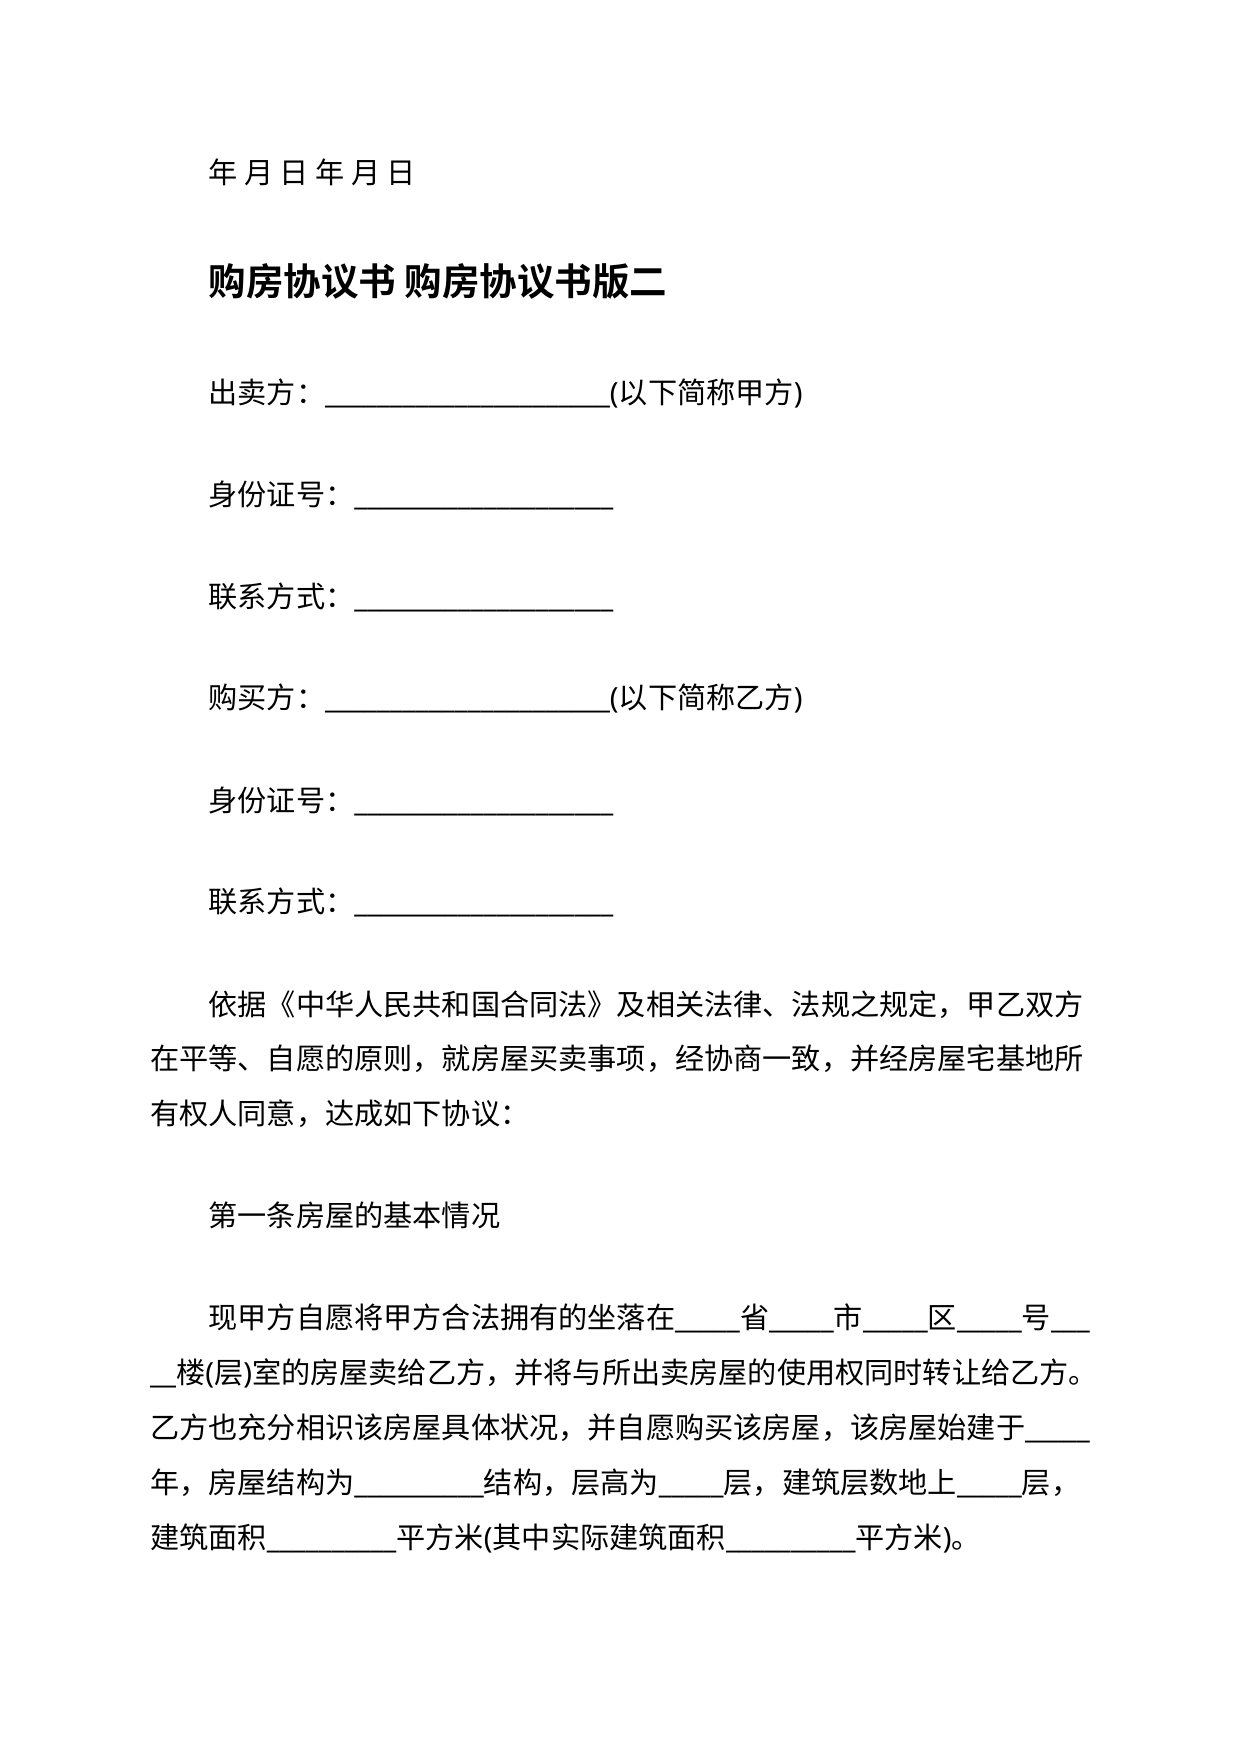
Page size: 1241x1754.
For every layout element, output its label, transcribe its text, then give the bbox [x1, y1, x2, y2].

text 购买方：______________________(以下简称乙方) [150, 675, 1090, 717]
text 现甲方自愿将甲方合法拥有的坐落在_____省_____市_____区_____号_____楼(层)室的房屋卖给乙方，并将与所出卖房屋的使用权同时转让给乙方。乙方也充分相识该房屋具体状况，并自愿购买该房屋，该房屋始建于_____年，房屋结构为__________结构，层高为_____层，建筑层数地上_____层，建筑面积__________平方米(其中实际建筑面积__________平方米)。 [150, 1294, 1090, 1557]
text 第一条房屋的基本情况 [150, 1193, 1090, 1235]
text 购房协议书 购房协议书版二 [150, 252, 1090, 306]
text 身份证号：____________________ [150, 777, 1090, 819]
text 联系方式：____________________ [150, 879, 1090, 921]
text 联系方式：____________________ [150, 573, 1090, 616]
text 年 月 日 年 月 日 [150, 150, 1090, 192]
text 身份证号：____________________ [150, 471, 1090, 513]
text 依据《中华人民共和国合同法》及相关法律、法规之规定，甲乙双方在平等、自愿的原则，就房屋买卖事项，经协商一致，并经房屋宅基地所有权人同意，达成如下协议： [150, 981, 1090, 1133]
text 出卖方：______________________(以下简称甲方) [150, 369, 1090, 412]
